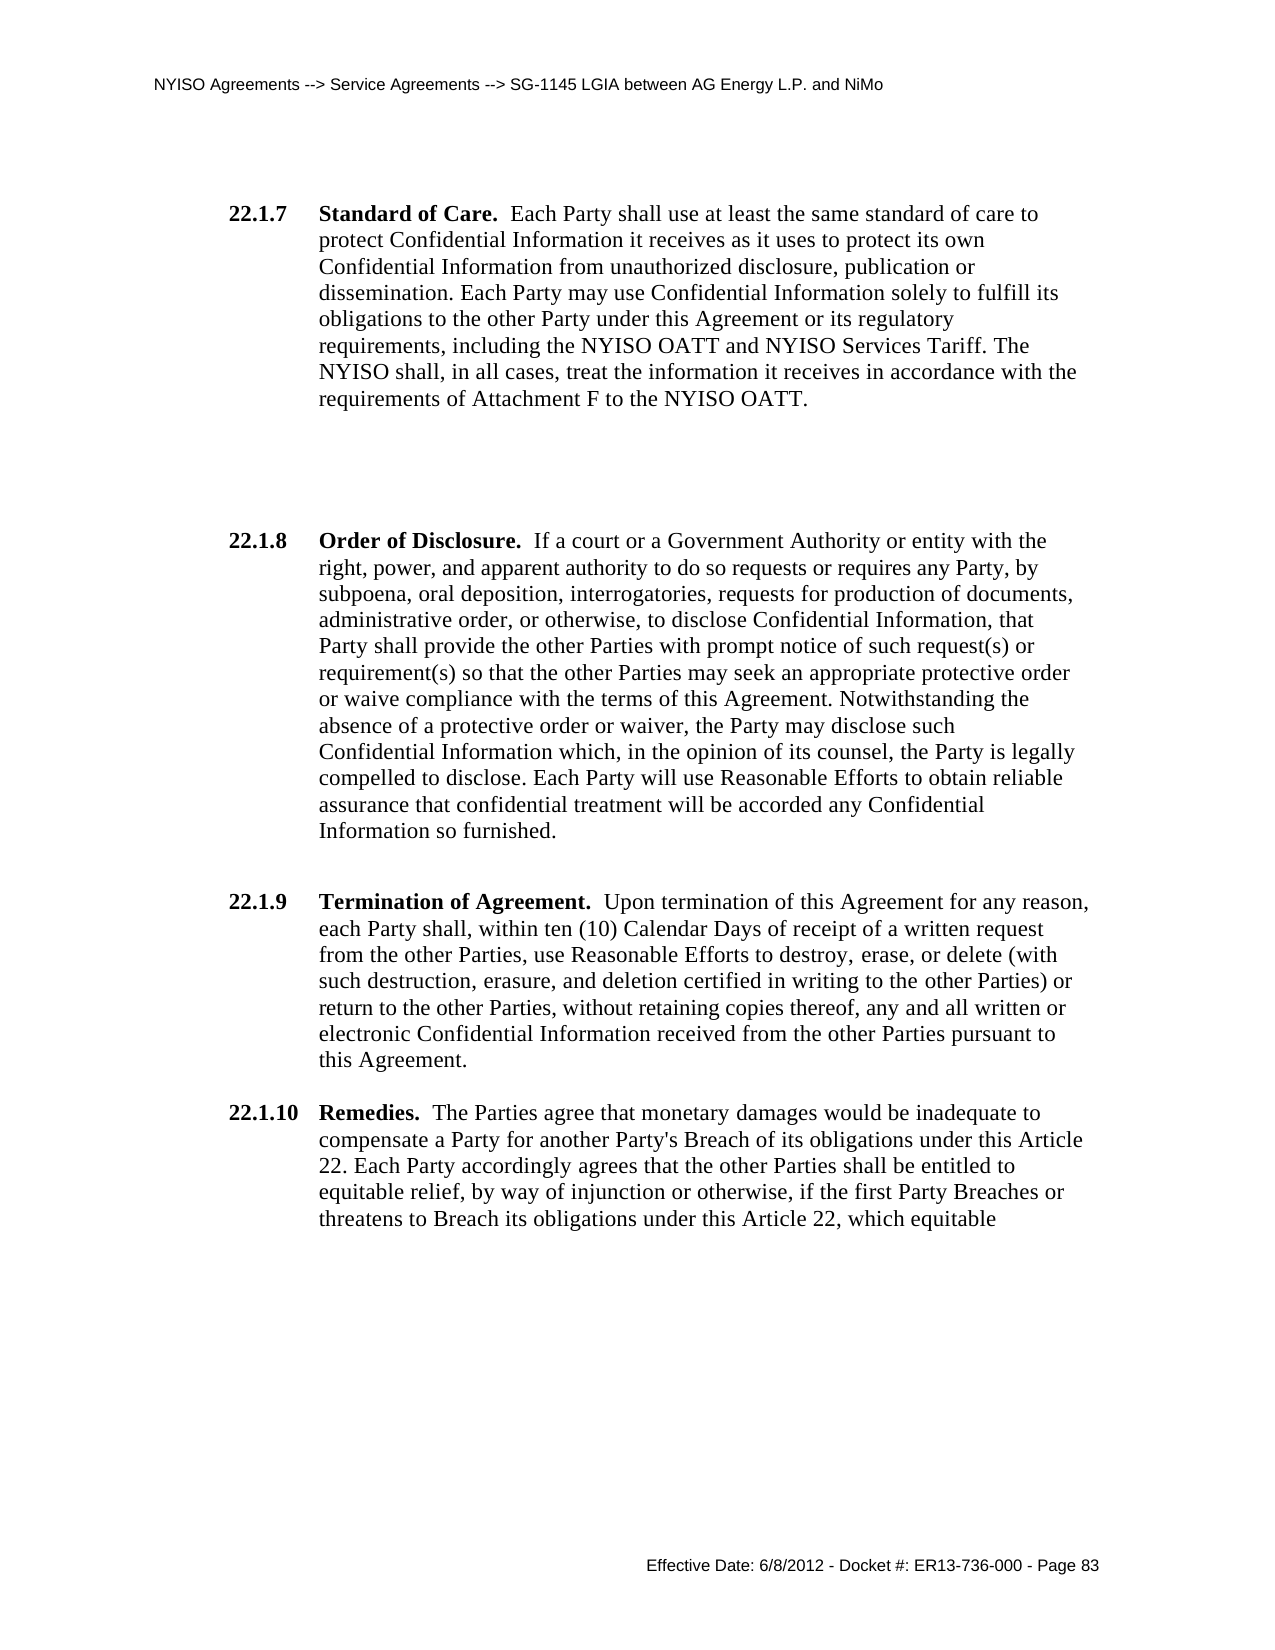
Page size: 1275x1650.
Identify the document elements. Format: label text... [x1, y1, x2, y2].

text 22.1.10 Remedies. The Parties agree that monetary damages would be inadequate to compensate a Party for another Party's Breach of its obligations under this Article 22. Each Party accordingly agrees that the other Parties shall be entitled to equitable relief, by way of injunction or otherwise, if the first Party Breaches or threatens to Breach its obligations under this Article 22, which equitable [228, 1099, 1092, 1231]
text 22.1.9 Termination of Agreement. Upon termination of this Agreement for any reason, each Party shall, within ten (10) Calendar Days of receipt of a written request from the other Parties, use Reasonable Efforts to destroy, erase, or delete (with such destruction, erasure, and deletion certified in writing to the other Parties) or return to the other Parties, without retaining copies thereof, any and all written or electronic Confidential Information received from the other Parties pursuant to this Agreement. [228, 888, 1092, 1073]
text 22.1.8 Order of Disclosure. If a court or a Government Authority or entity with the right, power, and apparent authority to do so requests or requires any Party, by subpoena, oral deposition, interrogatories, requests for production of documents, administrative order, or otherwise, to disclose Confidential Information, that Party shall provide the other Parties with prompt notice of such request(s) or requirement(s) so that the other Parties may seek an appropriate protective order or waive compliance with the terms of this Agreement. Notwithstanding the absence of a protective order or waiver, the Party may disclose such Confidential Information which, in the opinion of its counsel, the Party is legally compelled to disclose. Each Party will use Reasonable Efforts to obtain reliable assurance that confidential treatment will be accorded any Confidential Information so furnished. [228, 527, 1077, 843]
text 22.1.7 Standard of Care. Each Party shall use at least the same standard of care to protect Confidential Information it receives as it uses to protect its own Confidential Information from unauthorized disclosure, publication or dissemination. Each Party may use Confidential Information solely to fulfill its obligations to the other Party under this Agreement or its regulatory requirements, including the NYISO OATT and NYISO Services Tariff. The NYISO shall, in all cases, treat the information it receives in accordance with the requirements of Attachment F to the NYISO OATT. [228, 200, 1084, 411]
